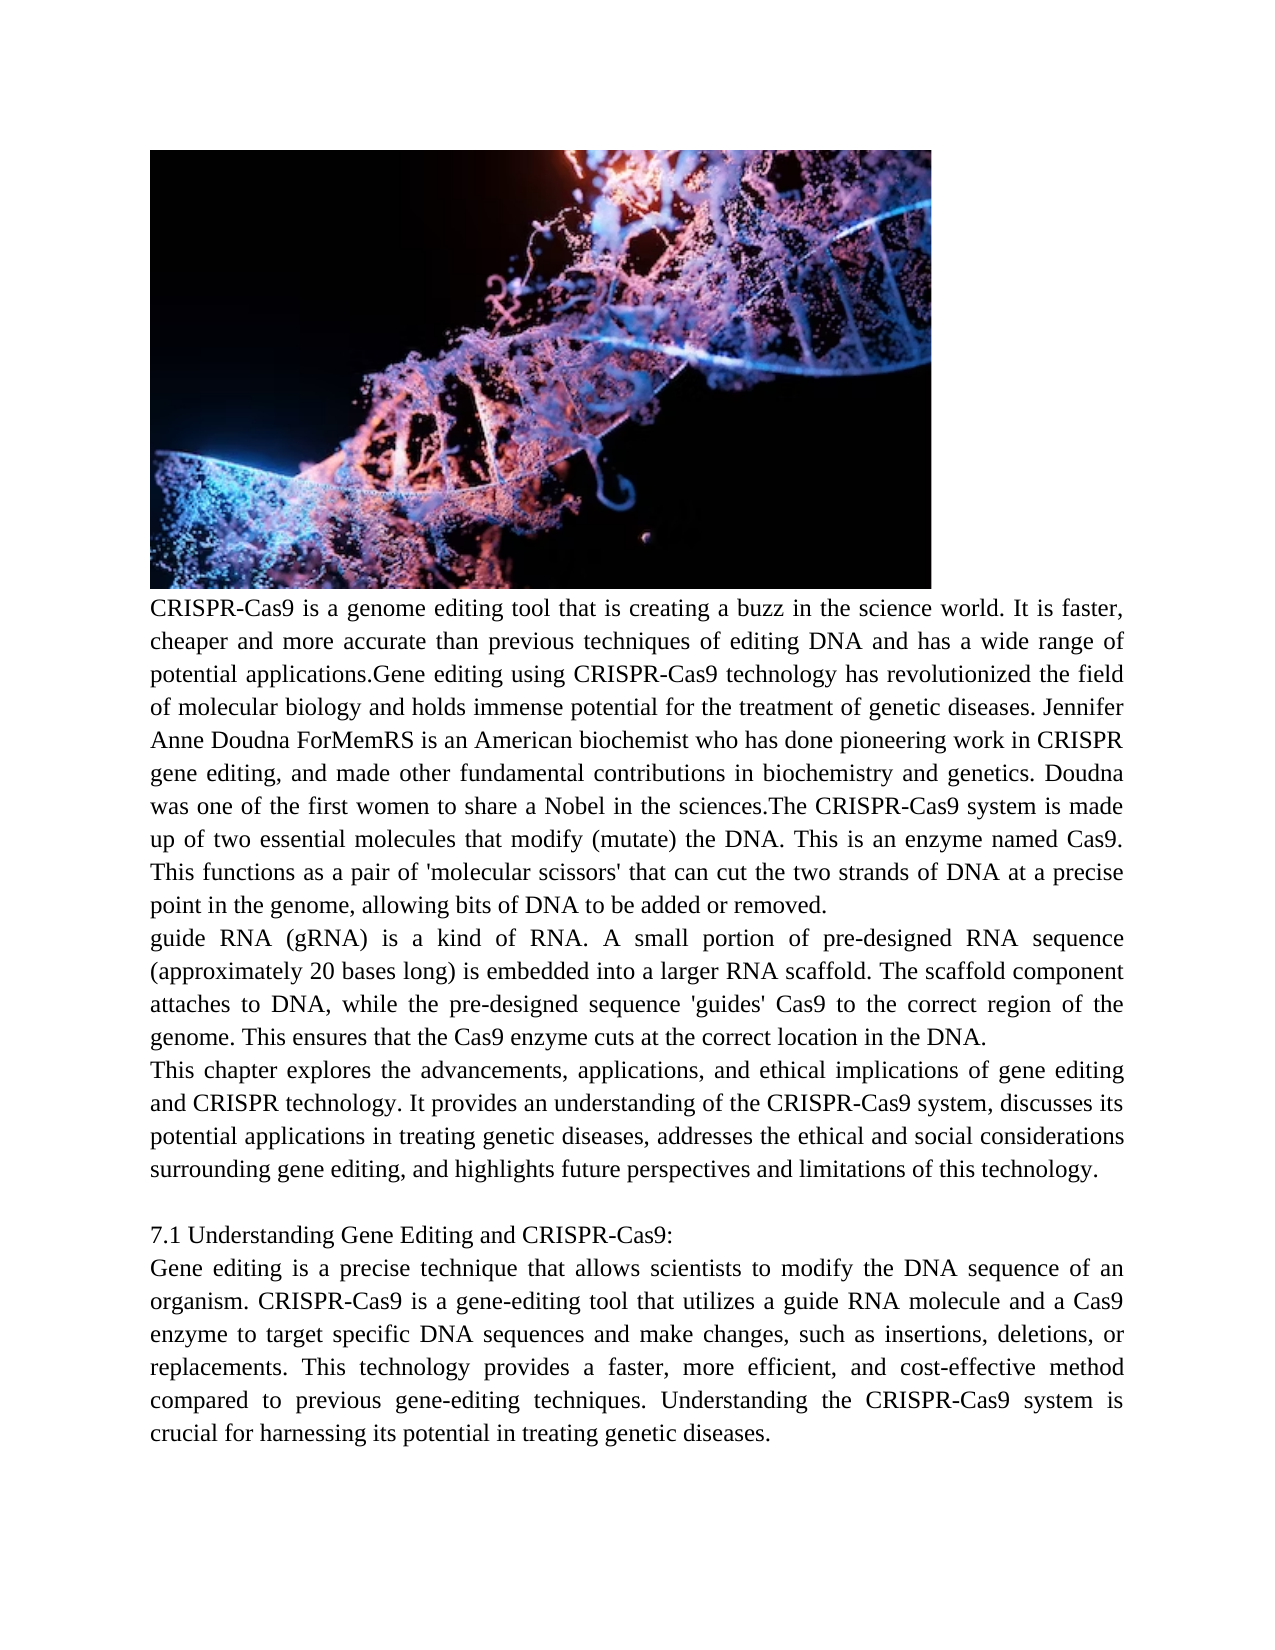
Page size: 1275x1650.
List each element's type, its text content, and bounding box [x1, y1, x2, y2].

text 7.1 Understanding Gene Editing and CRISPR-Cas9: [150, 1220, 1125, 1249]
text Gene editing is a precise technique that allows scientists to modify the DNA sequence of an organism. CRISPR-Cas9 is a gene-editing tool that utilizes a guide RNA molecule and a Cas9 enzyme to target specific DNA sequences and make changes, such as insertions, deletions, or replacements. This technology provides a faster, more efficient, and cost-effective method compared to previous gene-editing techniques. Understanding the CRISPR-Cas9 system is crucial for harnessing its potential in treating genetic diseases. [150, 1253, 1125, 1447]
picture [150, 150, 932, 589]
text This chapter explores the advancements, applications, and ethical implications of gene editing and CRISPR technology. It provides an understanding of the CRISPR-Cas9 system, discusses its potential applications in treating genetic diseases, addresses the ethical and social considerations surrounding gene editing, and highlights future perspectives and limitations of this technology. [150, 1055, 1125, 1183]
text guide RNA (gRNA) is a kind of RNA. A small portion of pre-designed RNA sequence (approximately 20 bases long) is embedded into a larger RNA scaffold. The scaffold component attaches to DNA, while the pre-designed sequence 'guides' Cas9 to the correct region of the genome. This ensures that the Cas9 enzyme cuts at the correct location in the DNA. [150, 923, 1125, 1051]
text CRISPR-Cas9 is a genome editing tool that is creating a buzz in the science world. It is faster, cheaper and more accurate than previous techniques of editing DNA and has a wide range of potential applications.Gene editing using CRISPR-Cas9 technology has revolutionized the field of molecular biology and holds immense potential for the treatment of genetic diseases. Jennifer Anne Doudna ForMemRS is an American biochemist who has done pioneering work in CRISPR gene editing, and made other fundamental contributions in biochemistry and genetics. Doudna was one of the first women to share a Nobel in the sciences.The CRISPR-Cas9 system is made up of two essential molecules that modify (mutate) the DNA. This is an enzyme named Cas9. This functions as a pair of 'molecular scissors' that can cut the two strands of DNA at a precise point in the genome, allowing bits of DNA to be added or removed. [150, 593, 1125, 919]
